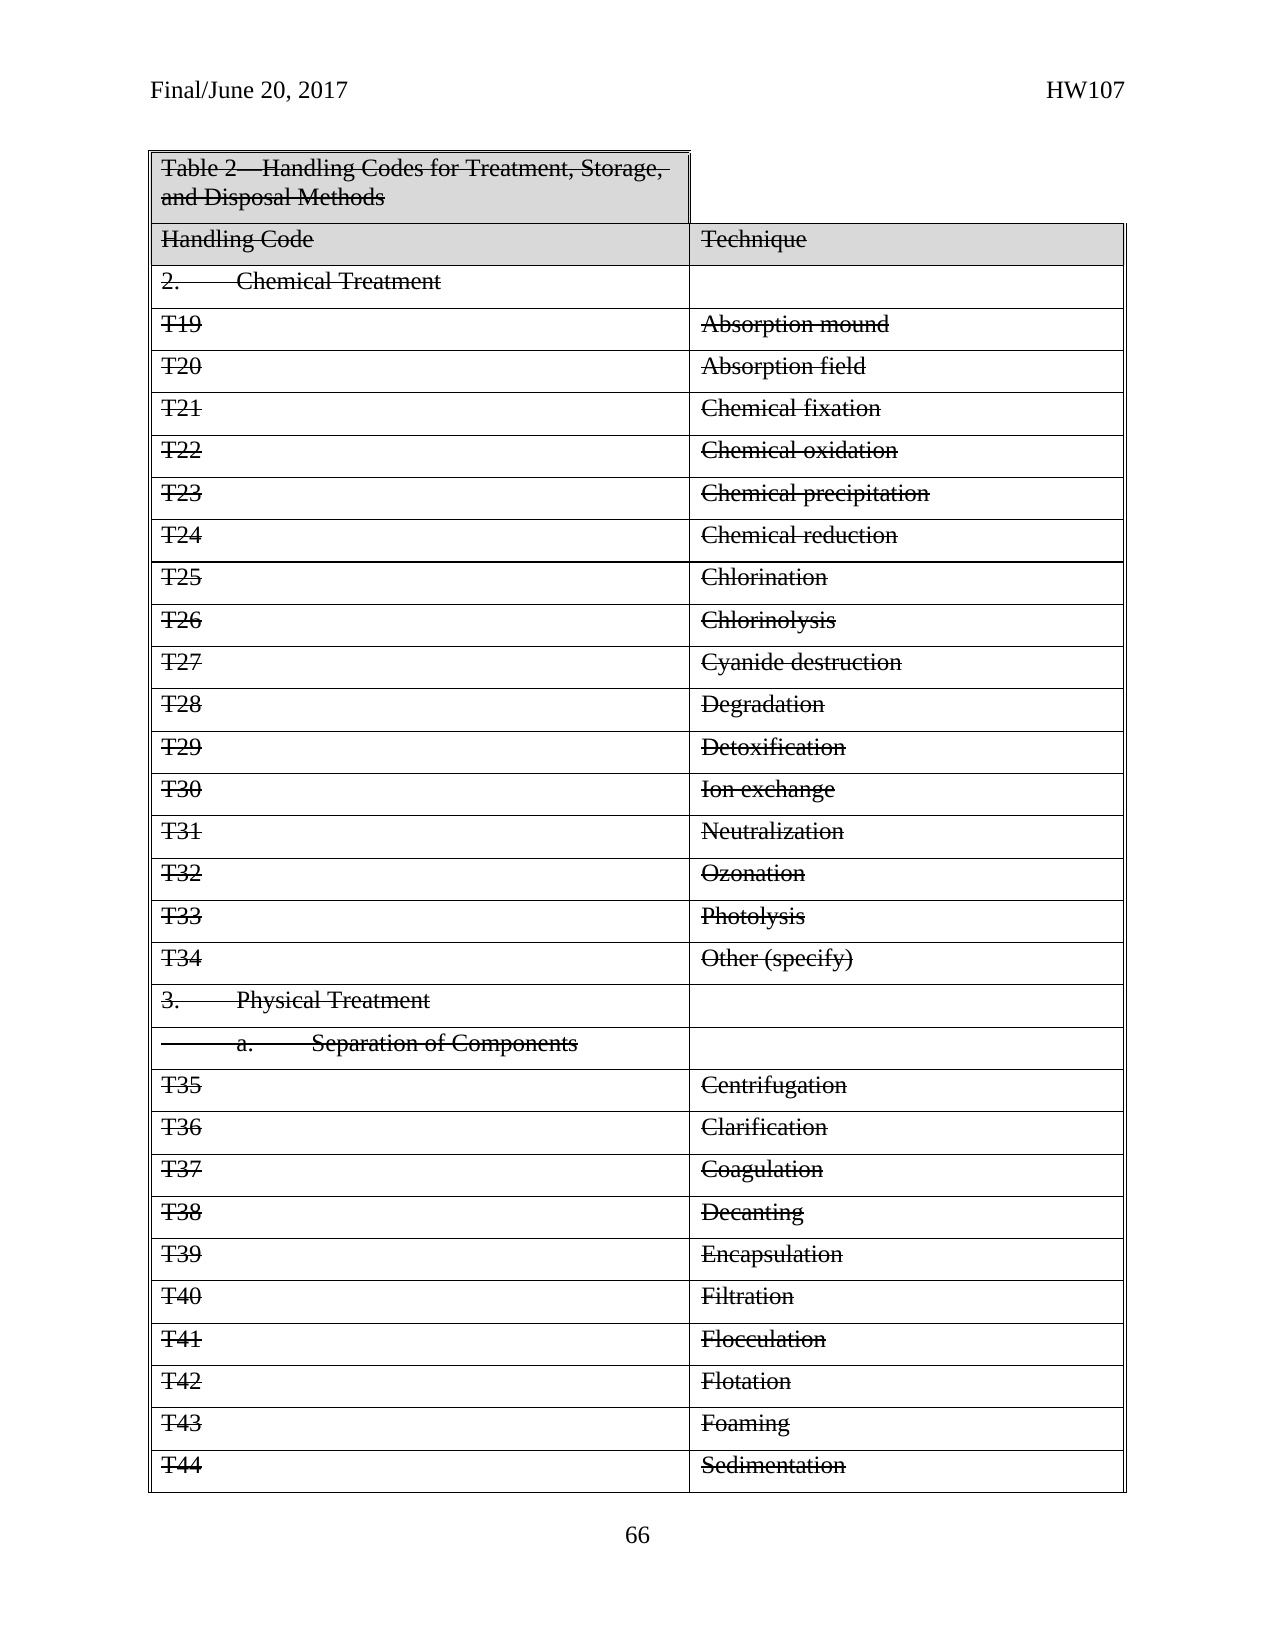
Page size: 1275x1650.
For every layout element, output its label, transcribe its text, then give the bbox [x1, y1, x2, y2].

table_cell T41 [152, 1324, 689, 1365]
table_cell [690, 266, 1123, 308]
table_cell T32 [152, 859, 689, 900]
table_cell Encapsulation [690, 1239, 1123, 1280]
table_cell Absorption mound [690, 309, 1123, 350]
table_cell Chemical fixation [690, 393, 1123, 434]
table_cell T40 [152, 1281, 689, 1323]
table_cell Detoxification [690, 732, 1123, 773]
table_cell T29 [152, 732, 689, 773]
table_cell T27 [152, 647, 689, 688]
table_cell Neutralization [690, 816, 1123, 857]
table_cell T44 [152, 1451, 689, 1492]
table_cell T22 [152, 436, 689, 477]
table_cell T31 [152, 816, 689, 857]
table_cell 3. Physical Treatment [152, 985, 689, 1027]
table_cell Decanting [690, 1197, 1123, 1238]
table_header Table 2—Handling Codes for Treatment, Storage, and Disposal Methods [150, 151, 690, 223]
table_cell Ion exchange [690, 774, 1123, 815]
table_cell T19 [152, 309, 689, 350]
table_cell T21 [152, 393, 689, 434]
table_cell Chlorinolysis [690, 605, 1123, 646]
table_cell Flocculation [690, 1324, 1123, 1365]
table_cell T20 [152, 351, 689, 392]
table_cell Foaming [690, 1408, 1123, 1449]
table_cell Ozonation [690, 859, 1123, 900]
table_cell T23 [152, 478, 689, 519]
table_cell Photolysis [690, 901, 1123, 942]
table_cell 2. Chemical Treatment [152, 266, 689, 308]
table_cell Absorption field [690, 351, 1123, 392]
table_cell [690, 1028, 1123, 1069]
table_cell T28 [152, 689, 689, 731]
table_cell Handling Code [152, 224, 689, 265]
table_cell Clarification [690, 1112, 1123, 1153]
table_cell T30 [152, 774, 689, 815]
table_cell Other (specify) [690, 943, 1123, 984]
table_cell Centrifugation [690, 1070, 1123, 1111]
table_cell T37 [152, 1155, 689, 1196]
table_cell T35 [152, 1070, 689, 1111]
table_cell T39 [152, 1239, 689, 1280]
table_cell Technique [690, 224, 1123, 265]
table_cell Degradation [690, 689, 1123, 731]
table_cell T38 [152, 1197, 689, 1238]
table_cell Sedimentation [690, 1451, 1123, 1492]
table_cell T42 [152, 1366, 689, 1407]
table_cell Cyanide destruction [690, 647, 1123, 688]
table_cell [690, 985, 1123, 1027]
table_cell Chemical oxidation [690, 436, 1123, 477]
table_cell a. Separation of Components [152, 1028, 689, 1069]
table_cell Chlorination [690, 563, 1123, 604]
table_cell Flotation [690, 1366, 1123, 1407]
table_cell Filtration [690, 1281, 1123, 1323]
table_cell T43 [152, 1408, 689, 1449]
table_cell Chemical precipitation [690, 478, 1123, 519]
table_cell Chemical reduction [690, 520, 1123, 561]
table_cell T33 [152, 901, 689, 942]
table_cell T34 [152, 943, 689, 984]
table_cell T26 [152, 605, 689, 646]
table_cell T36 [152, 1112, 689, 1153]
table_cell T24 [152, 520, 689, 561]
table_cell Coagulation [690, 1155, 1123, 1196]
table_cell T25 [152, 563, 689, 604]
